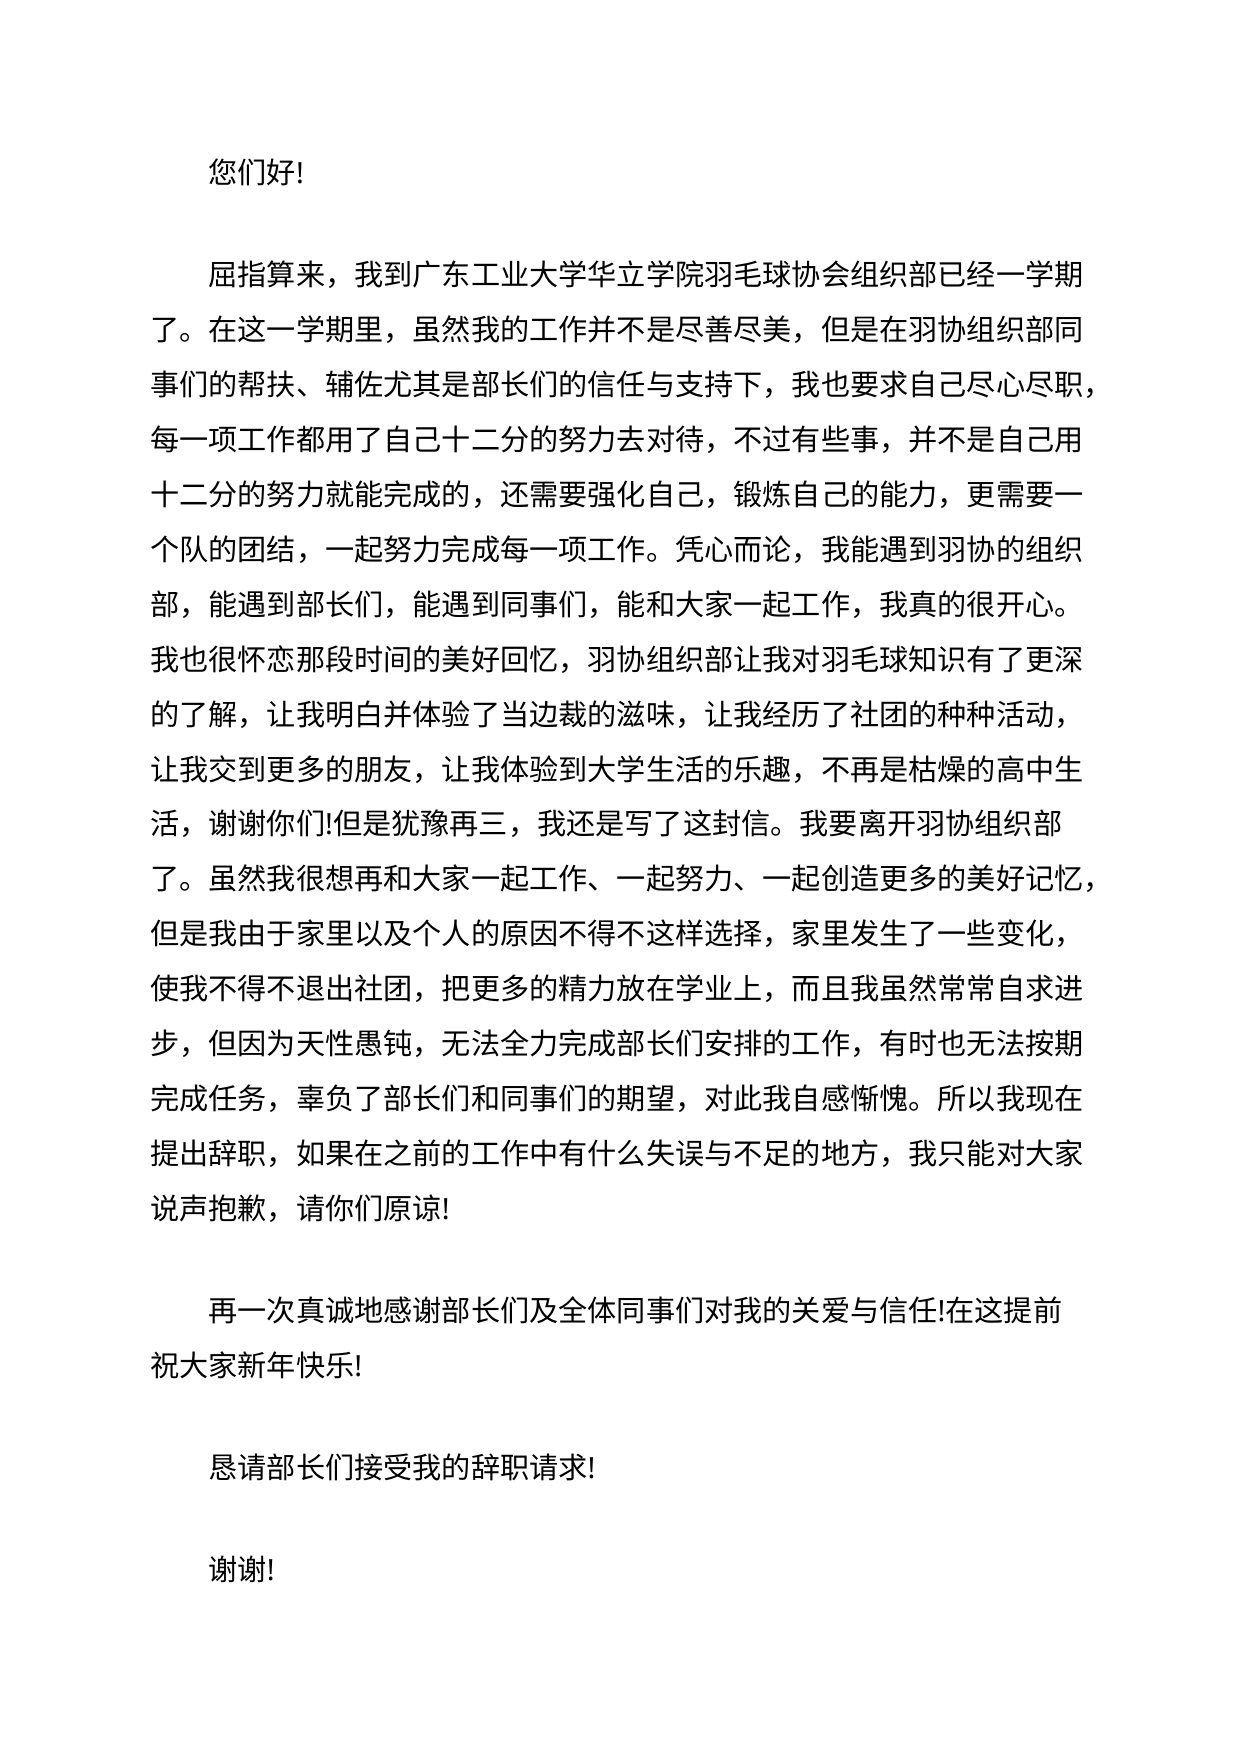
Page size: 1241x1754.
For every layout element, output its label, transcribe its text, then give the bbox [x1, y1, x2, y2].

text 屈指算来，我到广东工业大学华立学院羽毛球协会组织部已经一学期了。在这一学期里，虽然我的工作并不是尽善尽美，但是在羽协组织部同事们的帮扶、辅佐尤其是部长们的信任与支持下，我也要求自己尽心尽职，每一项工作都用了自己十二分的努力去对待，不过有些事，并不是自己用十二分的努力就能完成的，还需要强化自己，锻炼自己的能力，更需要一个队的团结，一起努力完成每一项工作。凭心而论，我能遇到羽协的组织部，能遇到部长们，能遇到同事们，能和大家一起工作，我真的很开心。我也很怀恋那段时间的美好回忆，羽协组织部让我对羽毛球知识有了更深的了解，让我明白并体验了当边裁的滋味，让我经历了社团的种种活动，让我交到更多的朋友，让我体验到大学生活的乐趣，不再是枯燥的高中生活，谢谢你们!但是犹豫再三，我还是写了这封信。我要离开羽协组织部了。虽然我很想再和大家一起工作、一起努力、一起创造更多的美好记忆，但是我由于家里以及个人的原因不得不这样选择，家里发生了一些变化，使我不得不退出社团，把更多的精力放在学业上，而且我虽然常常自求进步，但因为天性愚钝，无法全力完成部长们安排的工作，有时也无法按期完成任务，辜负了部长们和同事们的期望，对此我自感惭愧。所以我现在提出辞职，如果在之前的工作中有什么失误与不足的地方，我只能对大家说声抱歉，请你们原谅! [150, 252, 1090, 1228]
text 谢谢! [150, 1546, 1090, 1589]
text 您们好! [150, 150, 1090, 192]
text 再一次真诚地感谢部长们及全体同事们对我的关爱与信任!在这提前祝大家新年快乐! [150, 1287, 1090, 1385]
text 恳请部长们接受我的辞职请求! [150, 1444, 1090, 1487]
